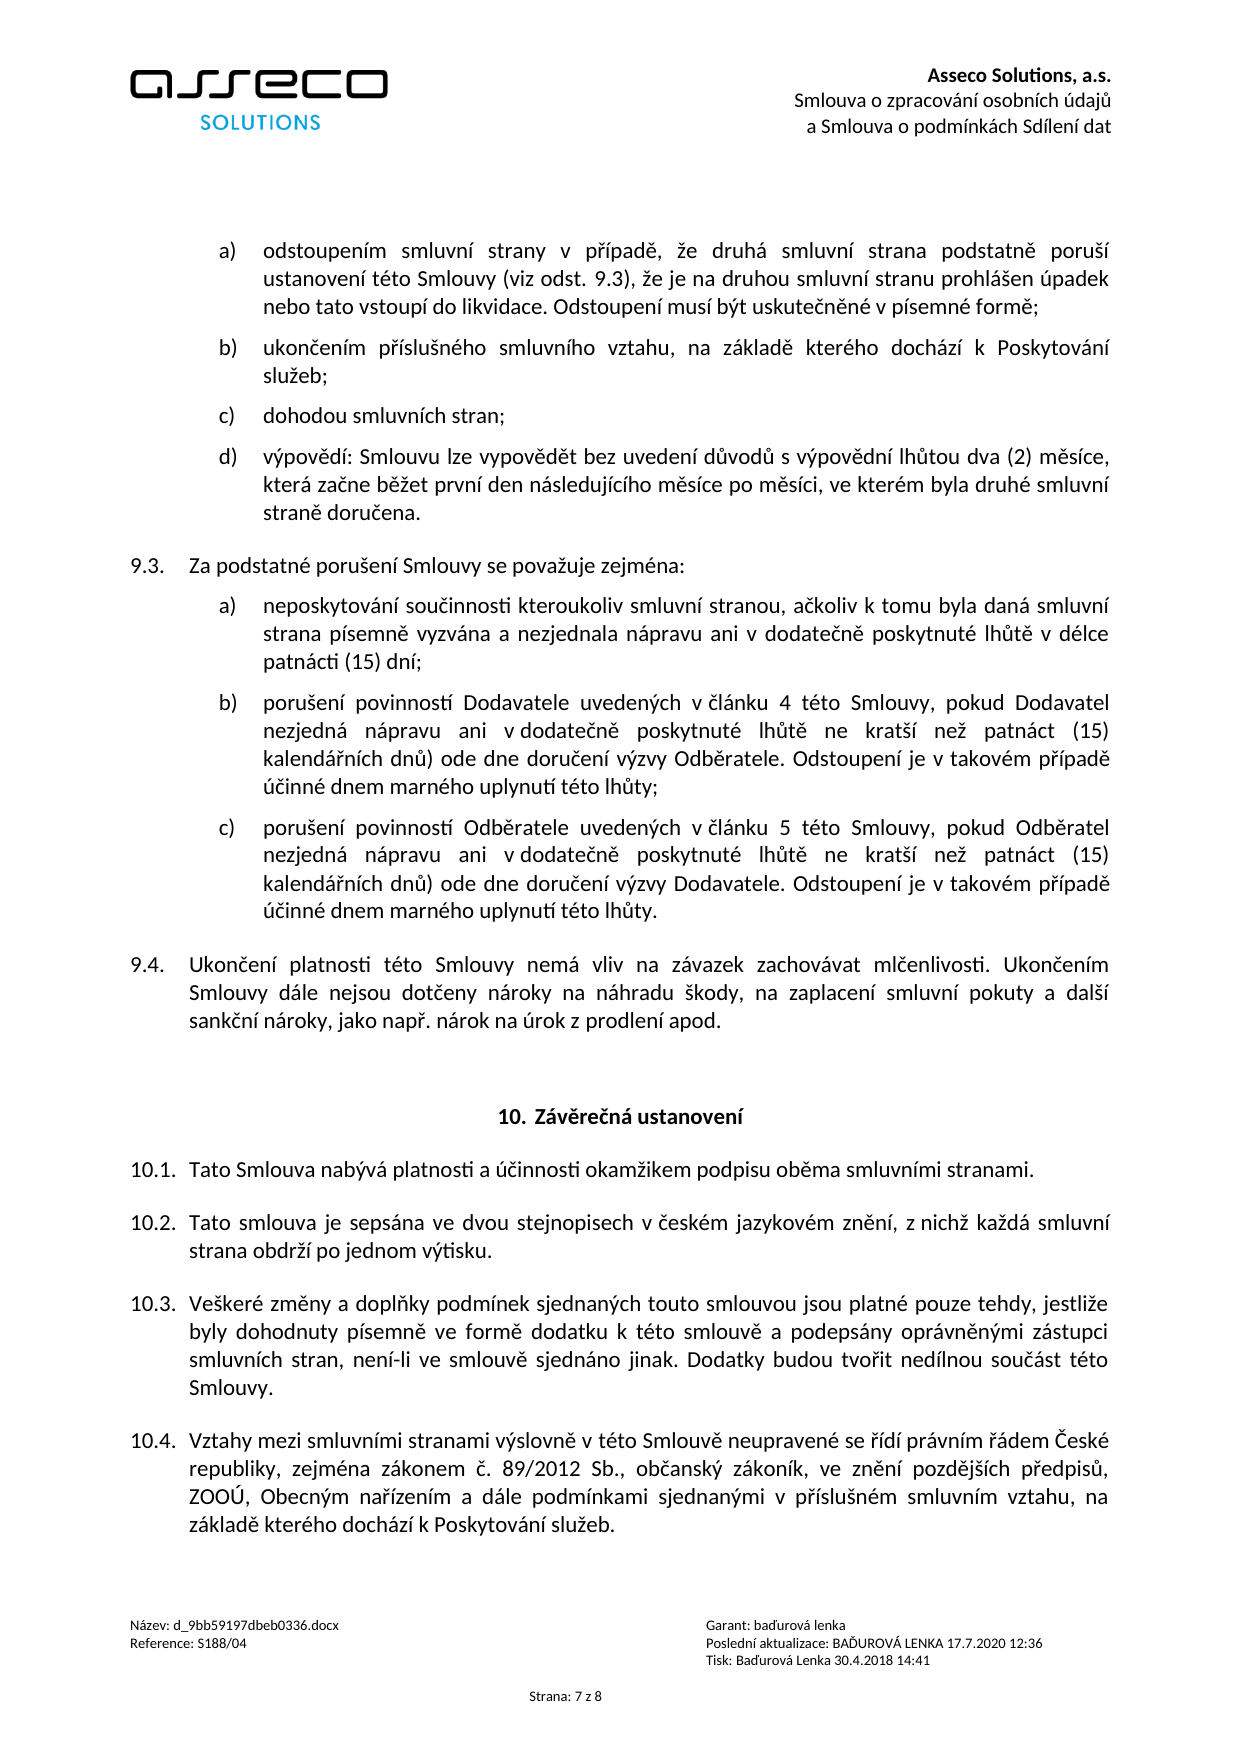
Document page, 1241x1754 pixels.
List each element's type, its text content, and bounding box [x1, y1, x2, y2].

picture [130, 70, 388, 130]
picture [298, 122, 303, 130]
subtitle Tato smlouva je sepsána ve dvou stejnopisech v českém jazykovém znění, z nichž každá smluvní strana obdrží po jednom výtisku. [130, 1208, 1110, 1264]
subtitle Veškeré změny a doplňky podmínek sjednaných touto smlouvou jsou platné pouze tehdy, jestliže byly dohodnuty písemně ve formě dodatku k této smlouvě a podepsány oprávněnými zástupci smluvních stran, není-li ve smlouvě sjednáno jinak. Dodatky budou tvořit nedílnou součást této Smlouvy. [130, 1289, 1110, 1401]
text ukončením příslušného smluvního vztahu, na základě kterého dochází k Poskytování služeb; [218, 333, 1110, 389]
picture [279, 117, 288, 127]
subtitle Závěrečná ustanovení [130, 1102, 1110, 1130]
list neposkytování součinnosti kteroukoliv smluvní stranou, ačkoliv k tomu byla daná smluvní strana písemně vyzvána a nezjednala nápravu ani v dodatečně poskytnuté lhůtě v délce patnácti (15) dní; [218, 591, 1110, 676]
subtitle Vztahy mezi smluvními stranami výslovně v této Smlouvě neupravené se řídí právním řádem České republiky, zejména zákonem č. 89/2012 Sb., občanský zákoník, ve znění pozdějších předpisů, ZOOÚ, Obecným nařízením a dále podmínkami sjednanými v příslušném smluvním vztahu, na základě kterého dochází k Poskytování služeb. [130, 1426, 1110, 1538]
text porušení povinností Odběratele uvedených v článku 5 této Smlouvy, pokud Odběratel nezjedná nápravu ani v dodatečně poskytnuté lhůtě ne kratší než patnáct (15) kalendářních dnů) ode dne doručení výzvy Dodavatele. Odstoupení je v takovém případě účinné dnem marného uplynutí této lhůty. [218, 813, 1110, 925]
subtitle Tato Smlouva nabývá platnosti a účinnosti okamžikem podpisu oběma smluvními stranami. [130, 1155, 1110, 1183]
picture [216, 117, 225, 127]
text výpovědí: Smlouvu lze vypovědět bez uvedení důvodů s výpovědní lhůtou dva (2) měsíce, která začne běžet první den následujícího měsíce po měsíci, ve kterém byla druhé smluvní straně doručena. [218, 442, 1110, 526]
subtitle Za podstatné porušení Smlouvy se považuje zejména: [130, 551, 1110, 579]
text dohodou smluvních stran; [218, 401, 1110, 429]
list odstoupením smluvní strany v případě, že druhá smluvní strana podstatně poruší ustanovení této Smlouvy (viz odst. 9.3), že je na druhou smluvní stranu prohlášen úpadek nebo tato vstoupí do likvidace. Odstoupení musí být uskutečněné v písemné formě; [218, 236, 1110, 320]
text porušení povinností Dodavatele uvedených v článku 4 této Smlouvy, pokud Dodavatel nezjedná nápravu ani v dodatečně poskytnuté lhůtě ne kratší než patnáct (15) kalendářních dnů) ode dne doručení výzvy Odběratele. Odstoupení je v takovém případě účinné dnem marného uplynutí této lhůty; [218, 688, 1110, 800]
subtitle Ukončení platnosti této Smlouvy nemá vliv na závazek zachovávat mlčenlivosti. Ukončením Smlouvy dále nejsou dotčeny nároky na náhradu škody, na zaplacení smluvní pokuty a další sankční nároky, jako např. nárok na úrok z prodlení apod. [130, 950, 1110, 1034]
